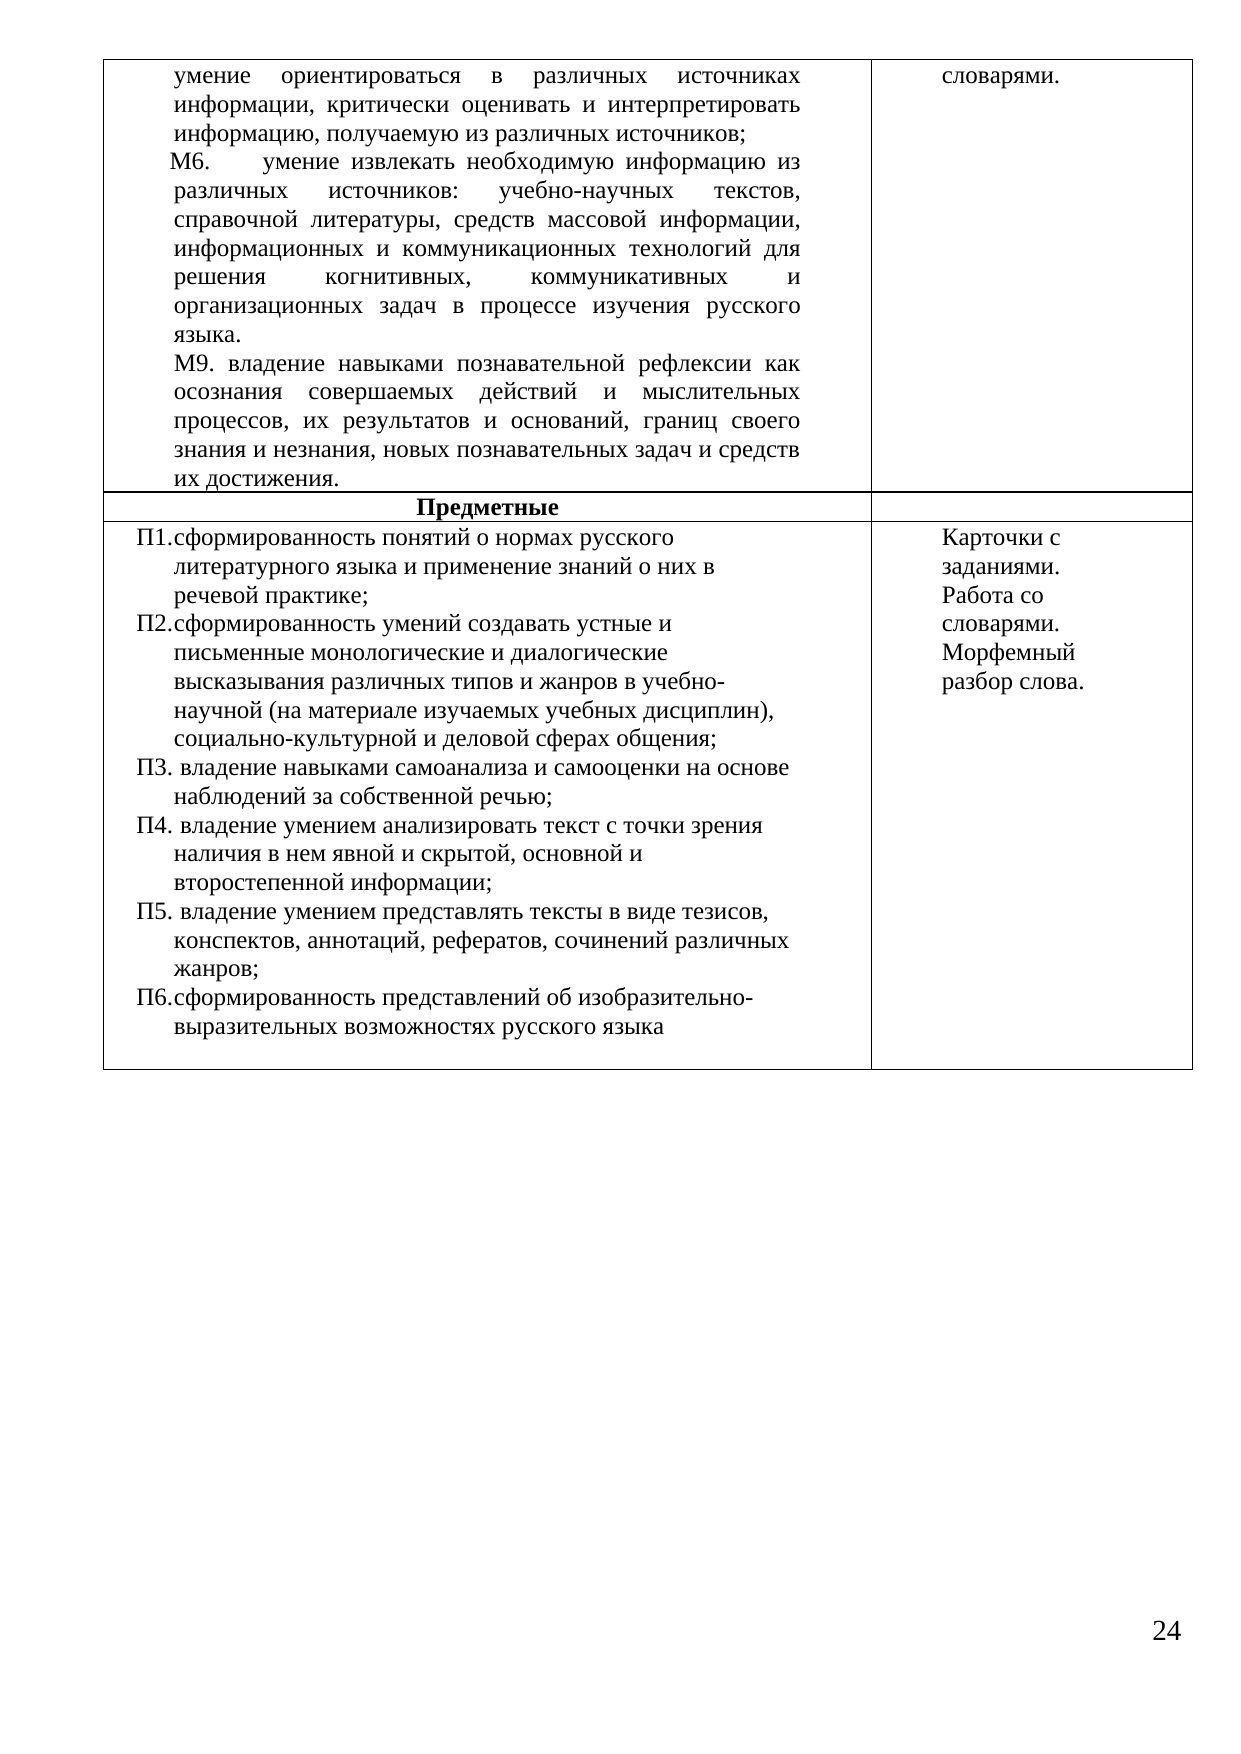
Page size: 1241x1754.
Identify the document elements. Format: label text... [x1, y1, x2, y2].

table_cell Карточки с заданиями. Работа со словарями. Морфемный разбор слова. [872, 522, 1192, 1068]
table_cell сформированность понятий о нормах русского литературного языка и применение знаний о них в речевой практике; сформированность умений создавать устные и письменные монологические и диалогические высказывания различных типов и жанров в учебно-научной (на материале изучаемых учебных дисциплин), социально-культурной и деловой сферах общения; владение навыками самоанализа и самооценки на основе наблюдений за собственной речью; владение умением анализировать текст с точки зрения наличия в нем явной и скрытой, основной и второстепенной информации; владение умением представлять тексты в виде тезисов, конспектов, аннотаций, рефератов, сочинений различных жанров; сформированность представлений об изобразительно-выразительных возможностях русского языка [104, 522, 871, 1068]
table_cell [872, 60, 1192, 491]
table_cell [104, 60, 871, 491]
table_cell Предметные [104, 493, 871, 521]
table_cell [872, 493, 1192, 521]
